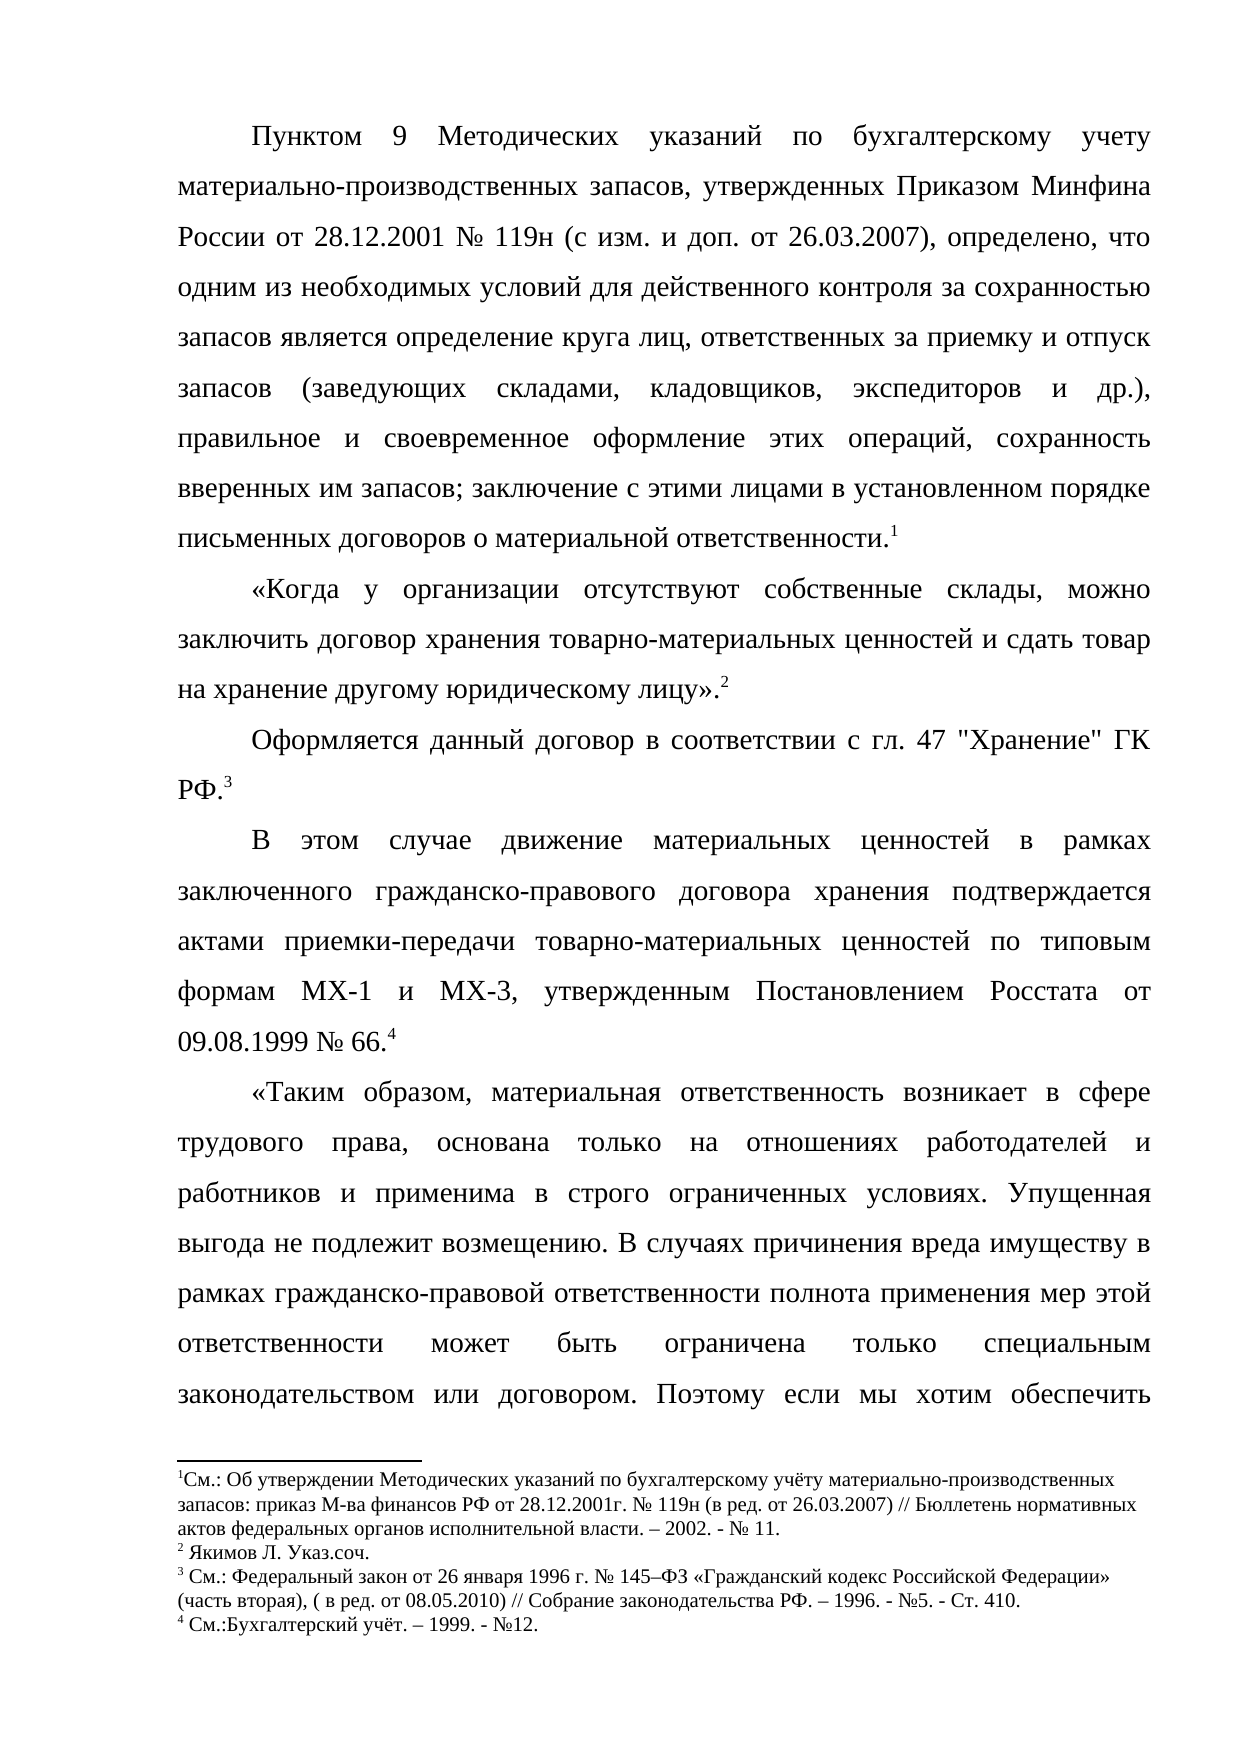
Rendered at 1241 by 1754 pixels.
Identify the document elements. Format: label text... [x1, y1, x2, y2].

text В этом случае движение материальных ценностей в рамках заключенного гражданско-правового договора хранения подтверждается актами приемки-передачи товарно-материальных ценностей по типовым формам МХ-1 и МХ-3, утвержденным Постановлением Росстата от 09.08.1999 № 66. [177, 822, 1152, 1057]
text Пунктом 9 Методических указаний по бухгалтерскому учету материально-производственных запасов, утвержденных Приказом Минфина России от 28.12.2001 № 119н (с изм. и доп. от 26.03.2007), определено, что одним из необходимых условий для действенного контроля за сохранностью запасов является определение круга лиц, ответственных за приемку и отпуск запасов (заведующих складами, кладовщиков, экспедиторов и др.), правильное и своевременное оформление этих операций, сохранность вверенных им запасов; заключение с этими лицами в установленном порядке письменных договоров о материальной ответственности. [177, 118, 1152, 554]
text «Когда у организации отсутствуют собственные склады, можно заключить договор хранения товарно-материальных ценностей и сдать товар на хранение другому юридическому лицу». [177, 571, 1152, 705]
text Оформляется данный договор в соответствии с гл. 47 "Хранение" ГК РФ. [177, 722, 1152, 806]
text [177, 1074, 1152, 1409]
